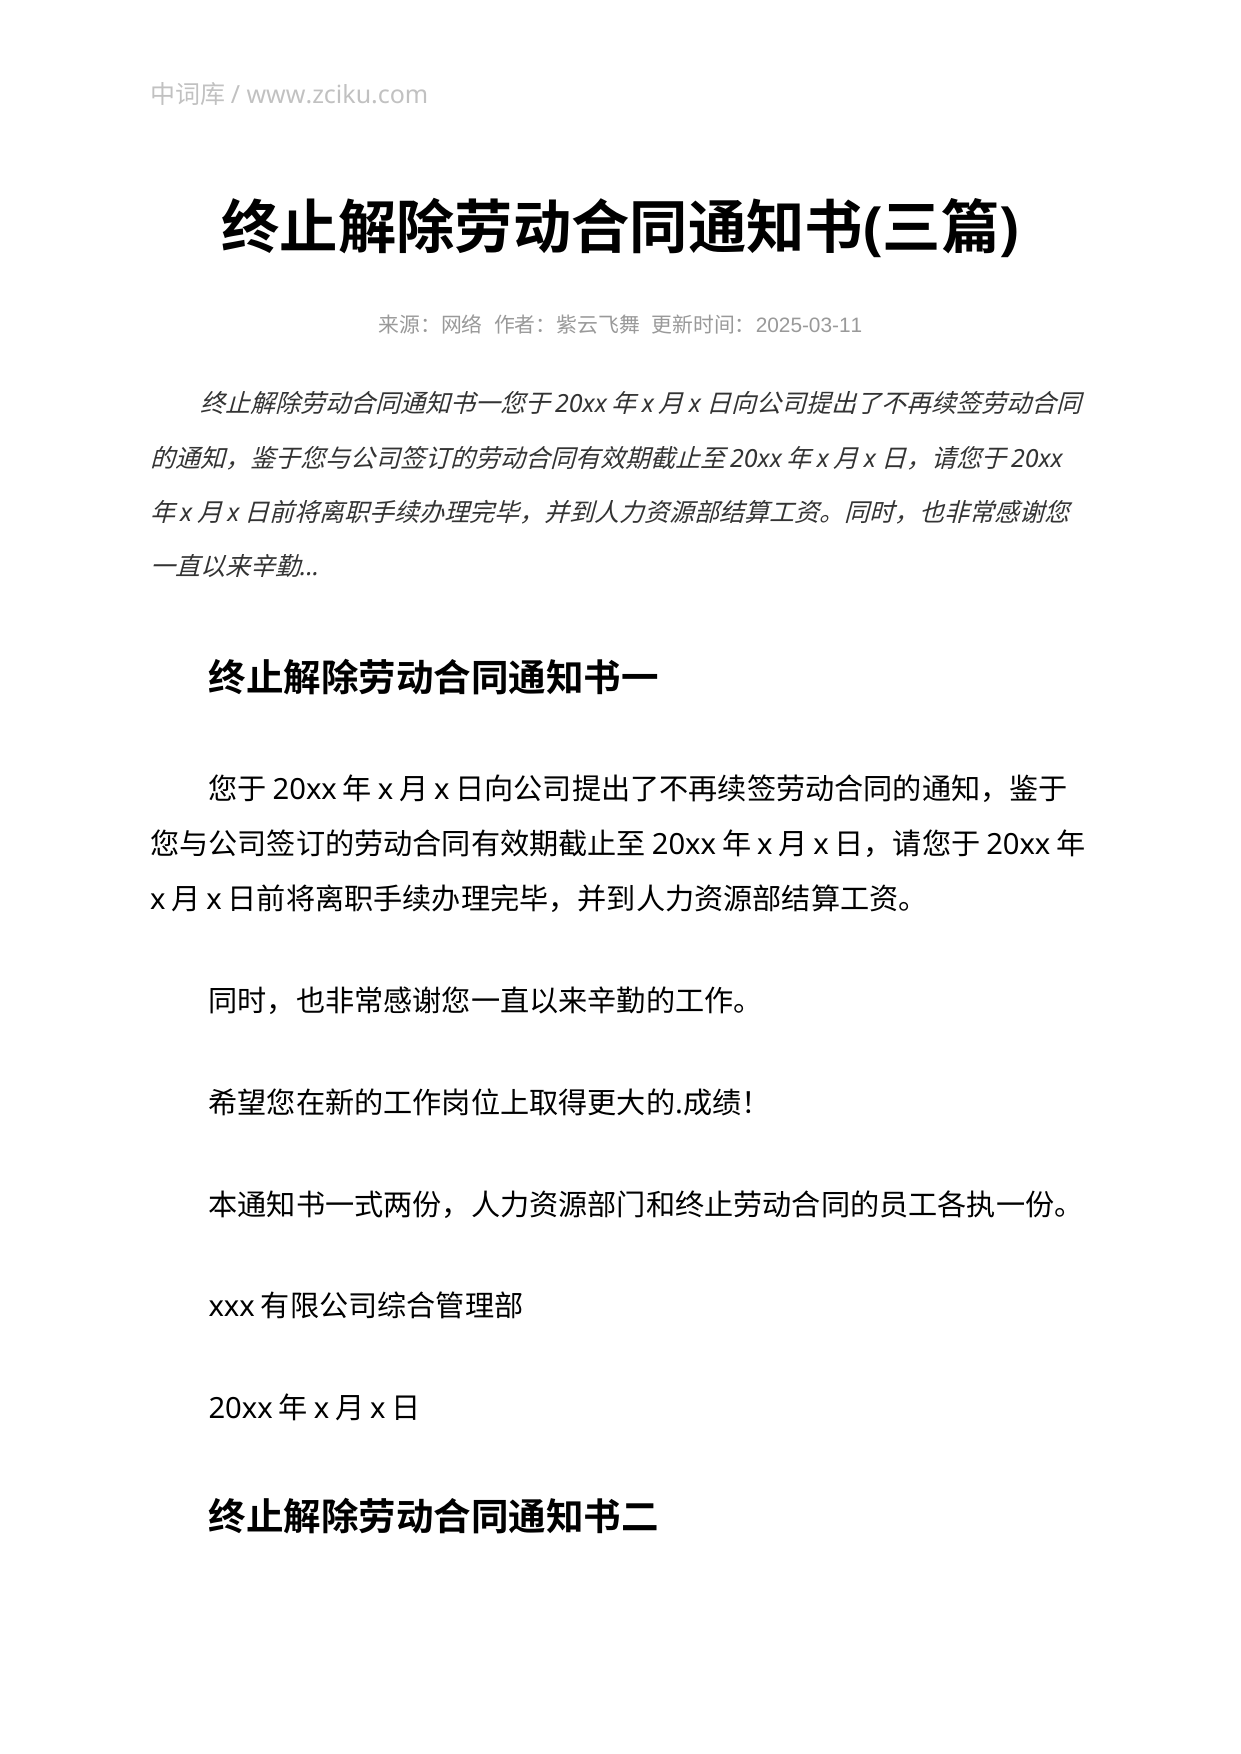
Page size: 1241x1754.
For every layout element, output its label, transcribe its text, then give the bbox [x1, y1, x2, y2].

text 终止解除劳动合同通知书二 [150, 1487, 1090, 1541]
text 本通知书一式两份，人力资源部门和终止劳动合同的员工各执一份。 [150, 1181, 1090, 1223]
text 终止解除劳动合同通知书一 [150, 648, 1090, 702]
text 终止解除劳动合同通知书一您于20xx年x月x日向公司提出了不再续签劳动合同的通知，鉴于您与公司签订的劳动合同有效期截止至20xx年x月x日，请您于20xx年x月x日前将离职手续办理完毕，并到人力资源部结算工资。同时，也非常感谢您一直以来辛勤... [150, 384, 1090, 583]
text 来源：网络 作者：紫云飞舞 更新时间：2025-03-11 [150, 313, 1090, 337]
text xxx有限公司综合管理部 [150, 1283, 1090, 1325]
text 您于20xx年x月x日向公司提出了不再续签劳动合同的通知，鉴于您与公司签订的劳动合同有效期截止至20xx年x月x日，请您于20xx年x月x日前将离职手续办理完毕，并到人力资源部结算工资。 [150, 766, 1090, 918]
text 希望您在新的工作岗位上取得更大的.成绩！ [150, 1079, 1090, 1122]
text 同时，也非常感谢您一直以来辛勤的工作。 [150, 977, 1090, 1020]
subtitle 终止解除劳动合同通知书(三篇) [150, 181, 1090, 266]
text 20xx年x月x日 [150, 1385, 1090, 1427]
